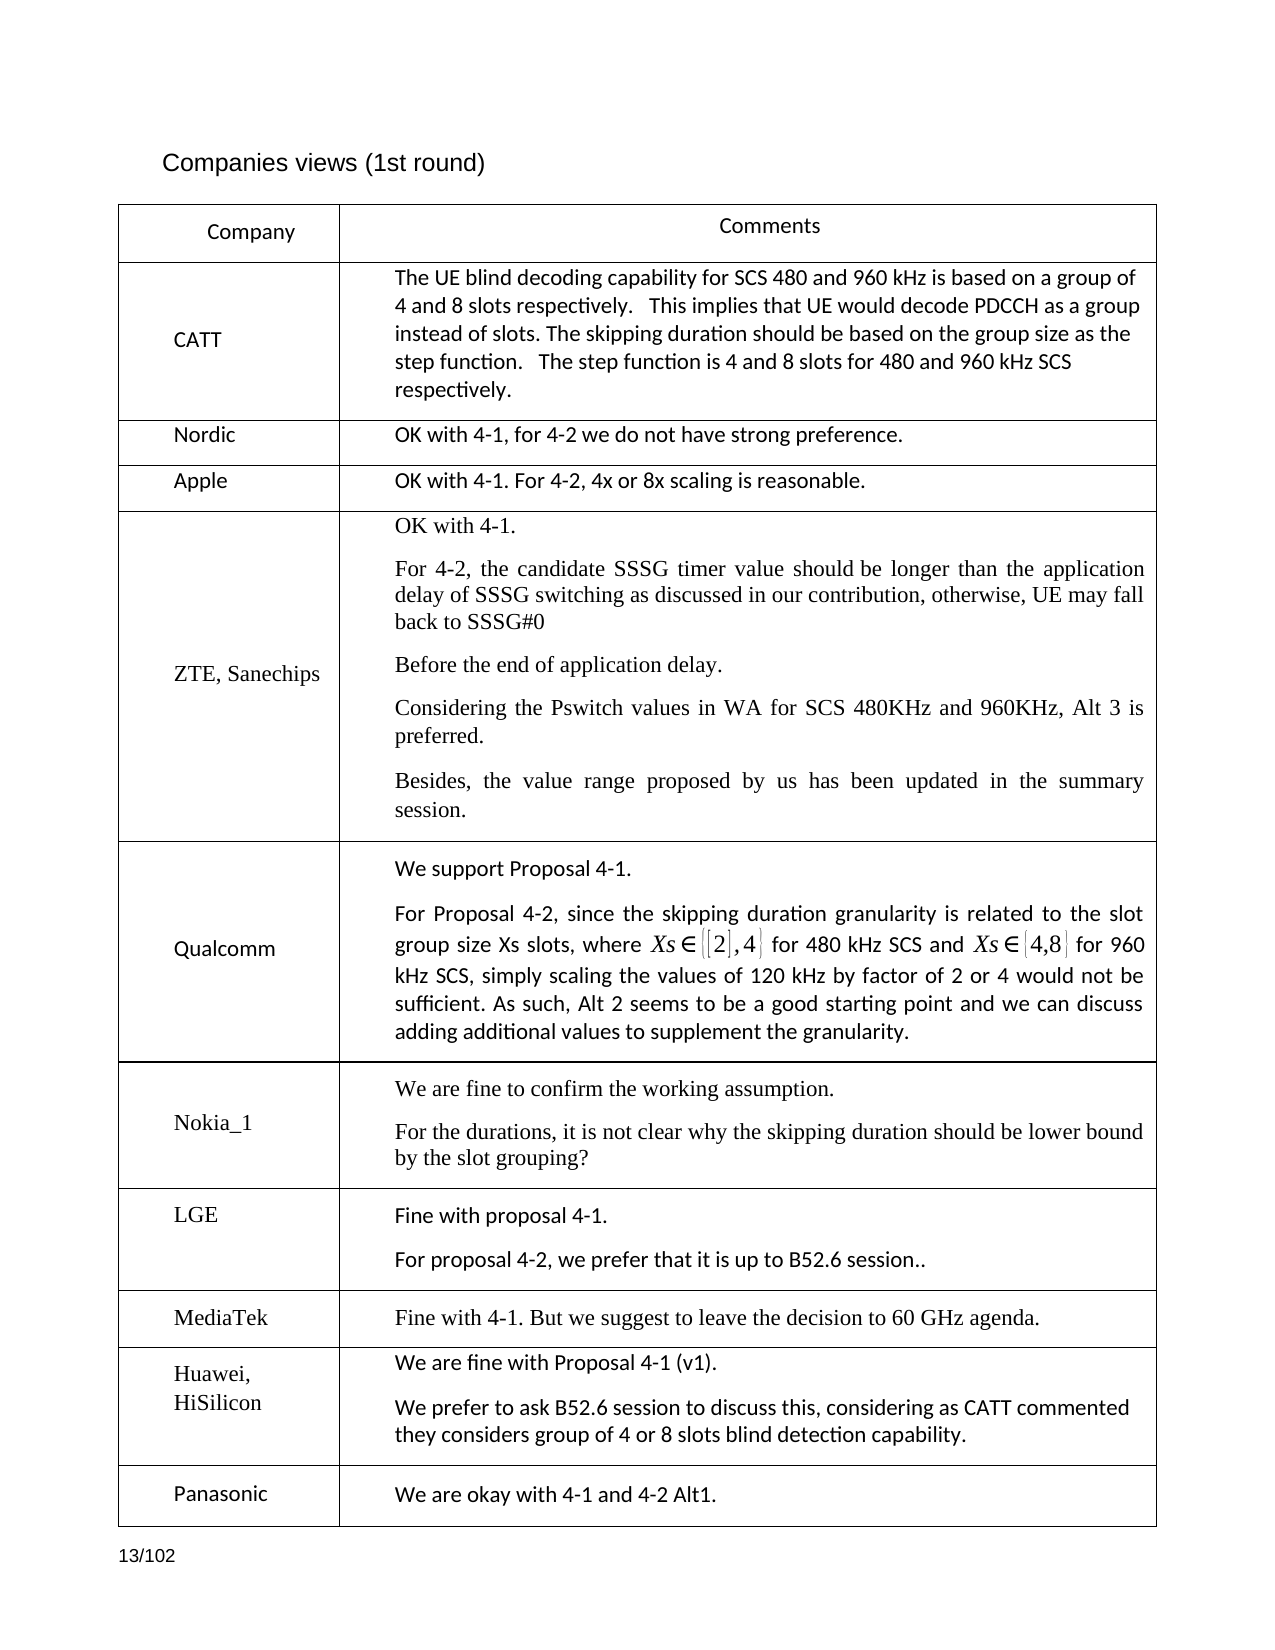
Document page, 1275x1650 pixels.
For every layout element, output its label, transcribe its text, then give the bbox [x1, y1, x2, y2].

table_header Company [119, 205, 339, 262]
table_cell The UE blind decoding capability for SCS 480 and 960 kHz is based on a group of 4 and 8 slots respectively. This implies that UE would decode PDCCH as a group instead of slots. The skipping duration should be based on the group size as the step function. The step function is 4 and 8 slots for 480 and 960 kHz SCS respectively. [340, 263, 1156, 419]
table_cell Qualcomm [119, 842, 339, 1061]
table_cell Nokia_1 [119, 1063, 339, 1187]
table_cell We are okay with 4-1 and 4-2 Alt1. [340, 1466, 1156, 1526]
table_cell LGE [119, 1189, 339, 1290]
table_cell Apple [119, 466, 339, 511]
table_cell We are fine with Proposal 4-1 (v1). We prefer to ask B52.6 session to discuss this, considering as CATT commented they considers group of 4 or 8 slots blind detection capability. [340, 1348, 1156, 1465]
table_cell OK with 4-1. For 4-2, the candidate SSSG timer value should be longer than the application delay of SSSG switching as discussed in our contribution, otherwise, UE may fall back to SSSG#0 Before the end of application delay. Considering the Pswitch values in WA for SCS 480KHz and 960KHz, Alt 3 is preferred. Besides, the value range proposed by us has been updated in the summary session. [340, 512, 1156, 841]
subtitle Companies views (1st round) [162, 148, 1157, 176]
table_cell Fine with 4-1. But we suggest to leave the decision to 60 GHz agenda. [340, 1291, 1156, 1347]
table_cell MediaTek [119, 1291, 339, 1347]
table_header Comments [340, 205, 1156, 262]
table_cell Panasonic [119, 1466, 339, 1526]
table_cell Nordic [119, 421, 339, 465]
table_cell We are fine to confirm the working assumption. For the durations, it is not clear why the skipping duration should be lower bound by the slot grouping? [340, 1063, 1156, 1187]
table_cell ZTE, Sanechips [119, 512, 339, 841]
table_cell Fine with proposal 4-1. For proposal 4-2, we prefer that it is up to B52.6 session.. [340, 1189, 1156, 1290]
table_cell OK with 4-1, for 4-2 we do not have strong preference. [340, 421, 1156, 465]
table_cell CATT [119, 263, 339, 419]
table_cell Huawei, HiSilicon [119, 1348, 339, 1465]
table_cell We support Proposal 4-1. For Proposal 4-2, since the skipping duration granularity is related to the slot group size Xs slots, where for 480 kHz SCS and for 960 kHz SCS, simply scaling the values of 120 kHz by factor of 2 or 4 would not be sufficient. As such, Alt 2 seems to be a good starting point and we can discuss adding additional values to supplement the granularity. [340, 842, 1156, 1061]
table_cell OK with 4-1. For 4-2, 4x or 8x scaling is reasonable. [340, 466, 1156, 511]
